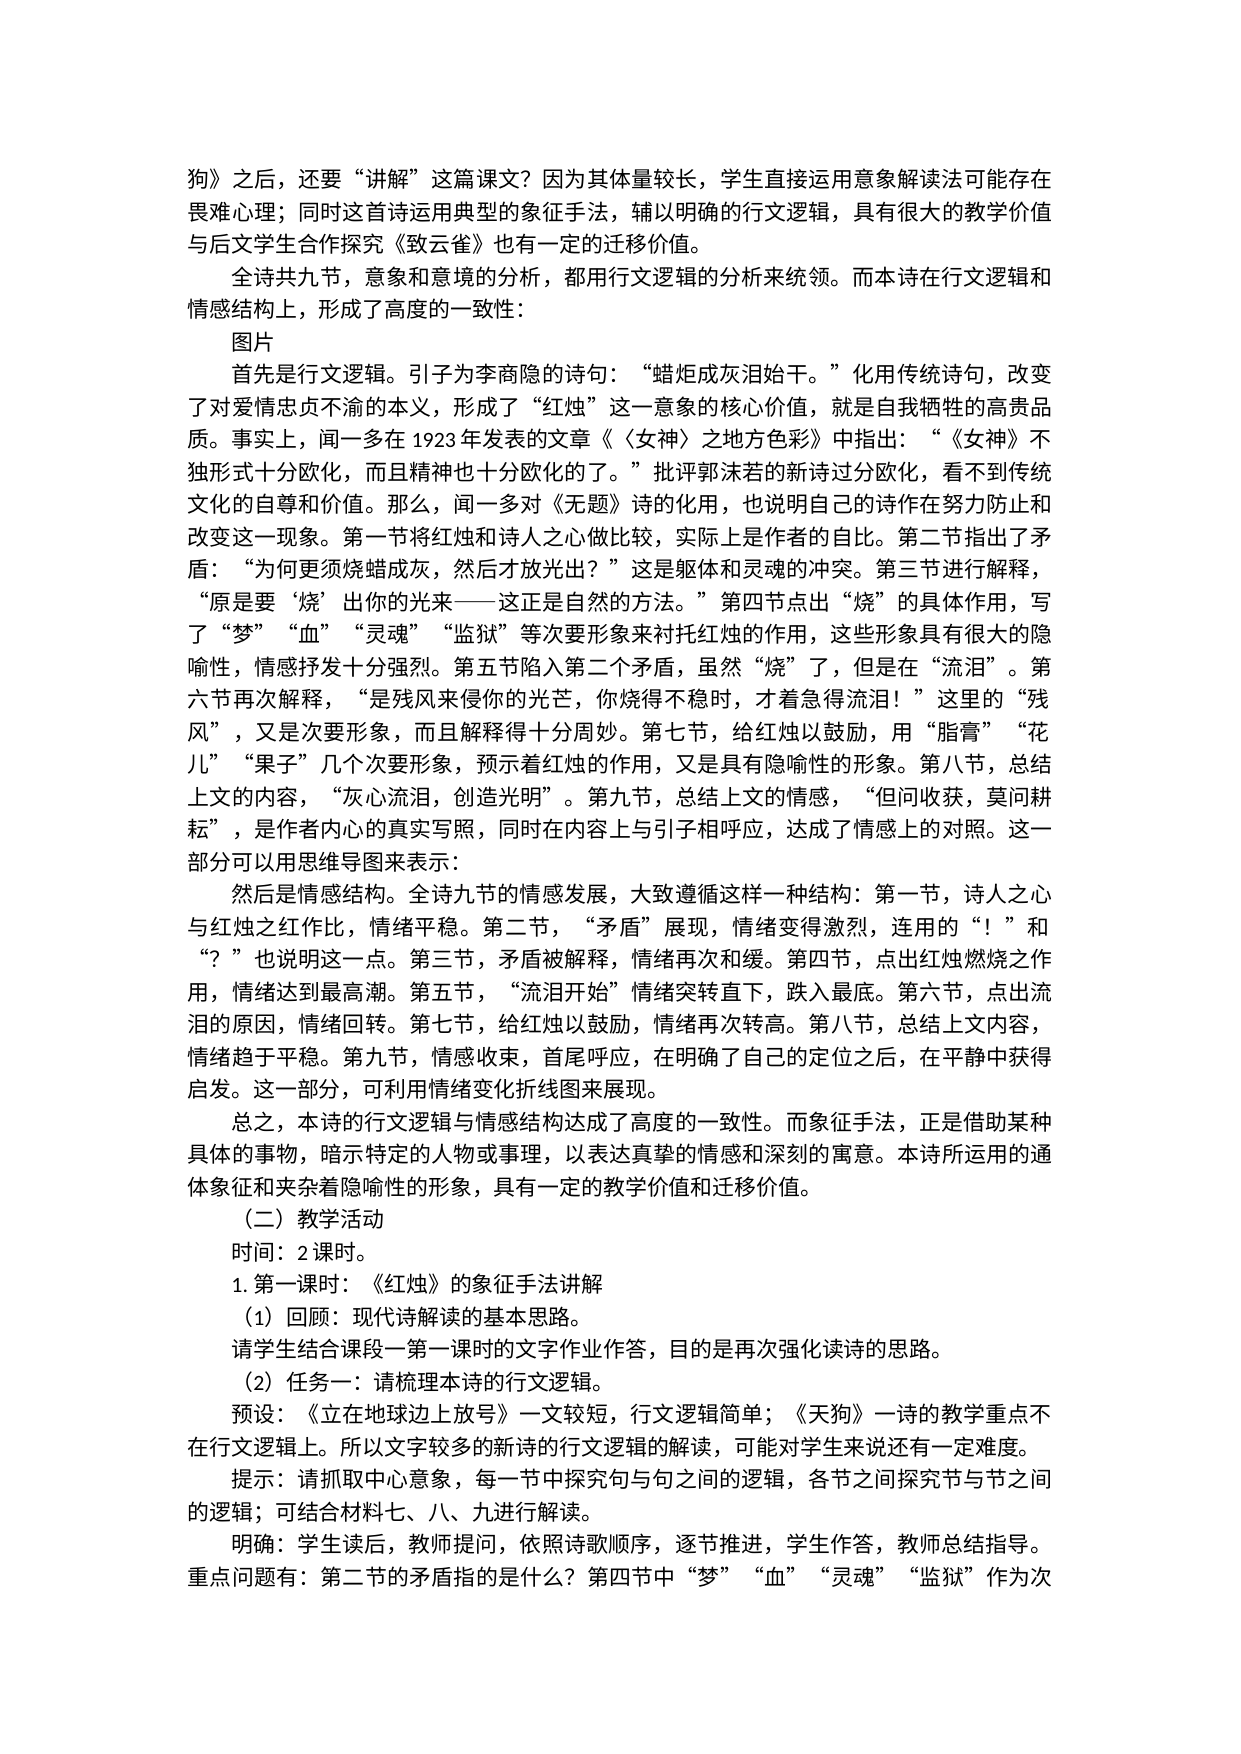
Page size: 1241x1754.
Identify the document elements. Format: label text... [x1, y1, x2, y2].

text （二）教学活动 [187, 1202, 1053, 1234]
text 总之，本诗的行文逻辑与情感结构达成了高度的一致性。而象征手法，正是借助某种具体的事物，暗示特定的人物或事理，以表达真挚的情感和深刻的寓意。本诗所运用的通体象征和夹杂着隐喻性的形象，具有一定的教学价值和迁移价值。 [187, 1104, 1053, 1202]
text （1）回顾：现代诗解读的基本思路。 [187, 1299, 1053, 1332]
text 提示：请抓取中心意象，每一节中探究句与句之间的逻辑，各节之间探究节与节之间的逻辑；可结合材料七、八、九进行解读。 [187, 1462, 1053, 1527]
text 首先是行文逻辑。引子为李商隐的诗句：“蜡炬成灰泪始干。”化用传统诗句，改变了对爱情忠贞不渝的本义，形成了“红烛”这一意象的核心价值，就是自我牺牲的高贵品质。事实上，闻一多在1923年发表的文章《〈女神〉之地方色彩》中指出：“《女神》不独形式十分欧化，而且精神也十分欧化的了。”批评郭沫若的新诗过分欧化，看不到传统文化的自尊和价值。那么，闻一多对《无题》诗的化用，也说明自己的诗作在努力防止和改变这一现象。第一节将红烛和诗人之心做比较，实际上是作者的自比。第二节指出了矛盾：“为何更须烧蜡成灰，然后才放光出？”这是躯体和灵魂的冲突。第三节进行解释，“原是要‘烧’出你的光来——这正是自然的方法。”第四节点出“烧”的具体作用，写了“梦”“血”“灵魂”“监狱”等次要形象来衬托红烛的作用，这些形象具有很大的隐喻性，情感抒发十分强烈。第五节陷入第二个矛盾，虽然“烧”了，但是在“流泪”。第六节再次解释，“是残风来侵你的光芒，你烧得不稳时，才着急得流泪！”这里的“残风”，又是次要形象，而且解释得十分周妙。第七节，给红烛以鼓励，用“脂膏”“花儿”“果子”几个次要形象，预示着红烛的作用，又是具有隐喻性的形象。第八节，总结上文的内容，“灰心流泪，创造光明”。第九节，总结上文的情感，“但问收获，莫问耕耘”，是作者内心的真实写照，同时在内容上与引子相呼应，达成了情感上的对照。这一部分可以用思维导图来表示： [187, 357, 1053, 877]
text 然后是情感结构。全诗九节的情感发展，大致遵循这样一种结构：第一节，诗人之心与红烛之红作比，情绪平稳。第二节，“矛盾”展现，情绪变得激烈，连用的“！”和“？”也说明这一点。第三节，矛盾被解释，情绪再次和缓。第四节，点出红烛燃烧之作用，情绪达到最高潮。第五节，“流泪开始”情绪突转直下，跌入最底。第六节，点出流泪的原因，情绪回转。第七节，给红烛以鼓励，情绪再次转高。第八节，总结上文内容，情绪趋于平稳。第九节，情感收束，首尾呼应，在明确了自己的定位之后，在平静中获得启发。这一部分，可利用情绪变化折线图来展现。 [187, 877, 1053, 1104]
text （2）任务一：请梳理本诗的行文逻辑。 [187, 1364, 1053, 1397]
text 预设：《立在地球边上放号》一文较短，行文逻辑简单；《天狗》一诗的教学重点不在行文逻辑上。所以文字较多的新诗的行文逻辑的解读，可能对学生来说还有一定难度。 [187, 1397, 1053, 1462]
text 1. 第一课时：《红烛》的象征手法讲解 [187, 1267, 1053, 1299]
text 时间：2课时。 [187, 1234, 1053, 1267]
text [187, 1527, 1053, 1592]
text 请学生结合课段一第一课时的文字作业作答，目的是再次强化读诗的思路。 [187, 1332, 1053, 1364]
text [187, 162, 1053, 259]
text 全诗共九节，意象和意境的分析，都用行文逻辑的分析来统领。而本诗在行文逻辑和情感结构上，形成了高度的一致性： [187, 259, 1053, 324]
text 图片 [187, 324, 1053, 357]
